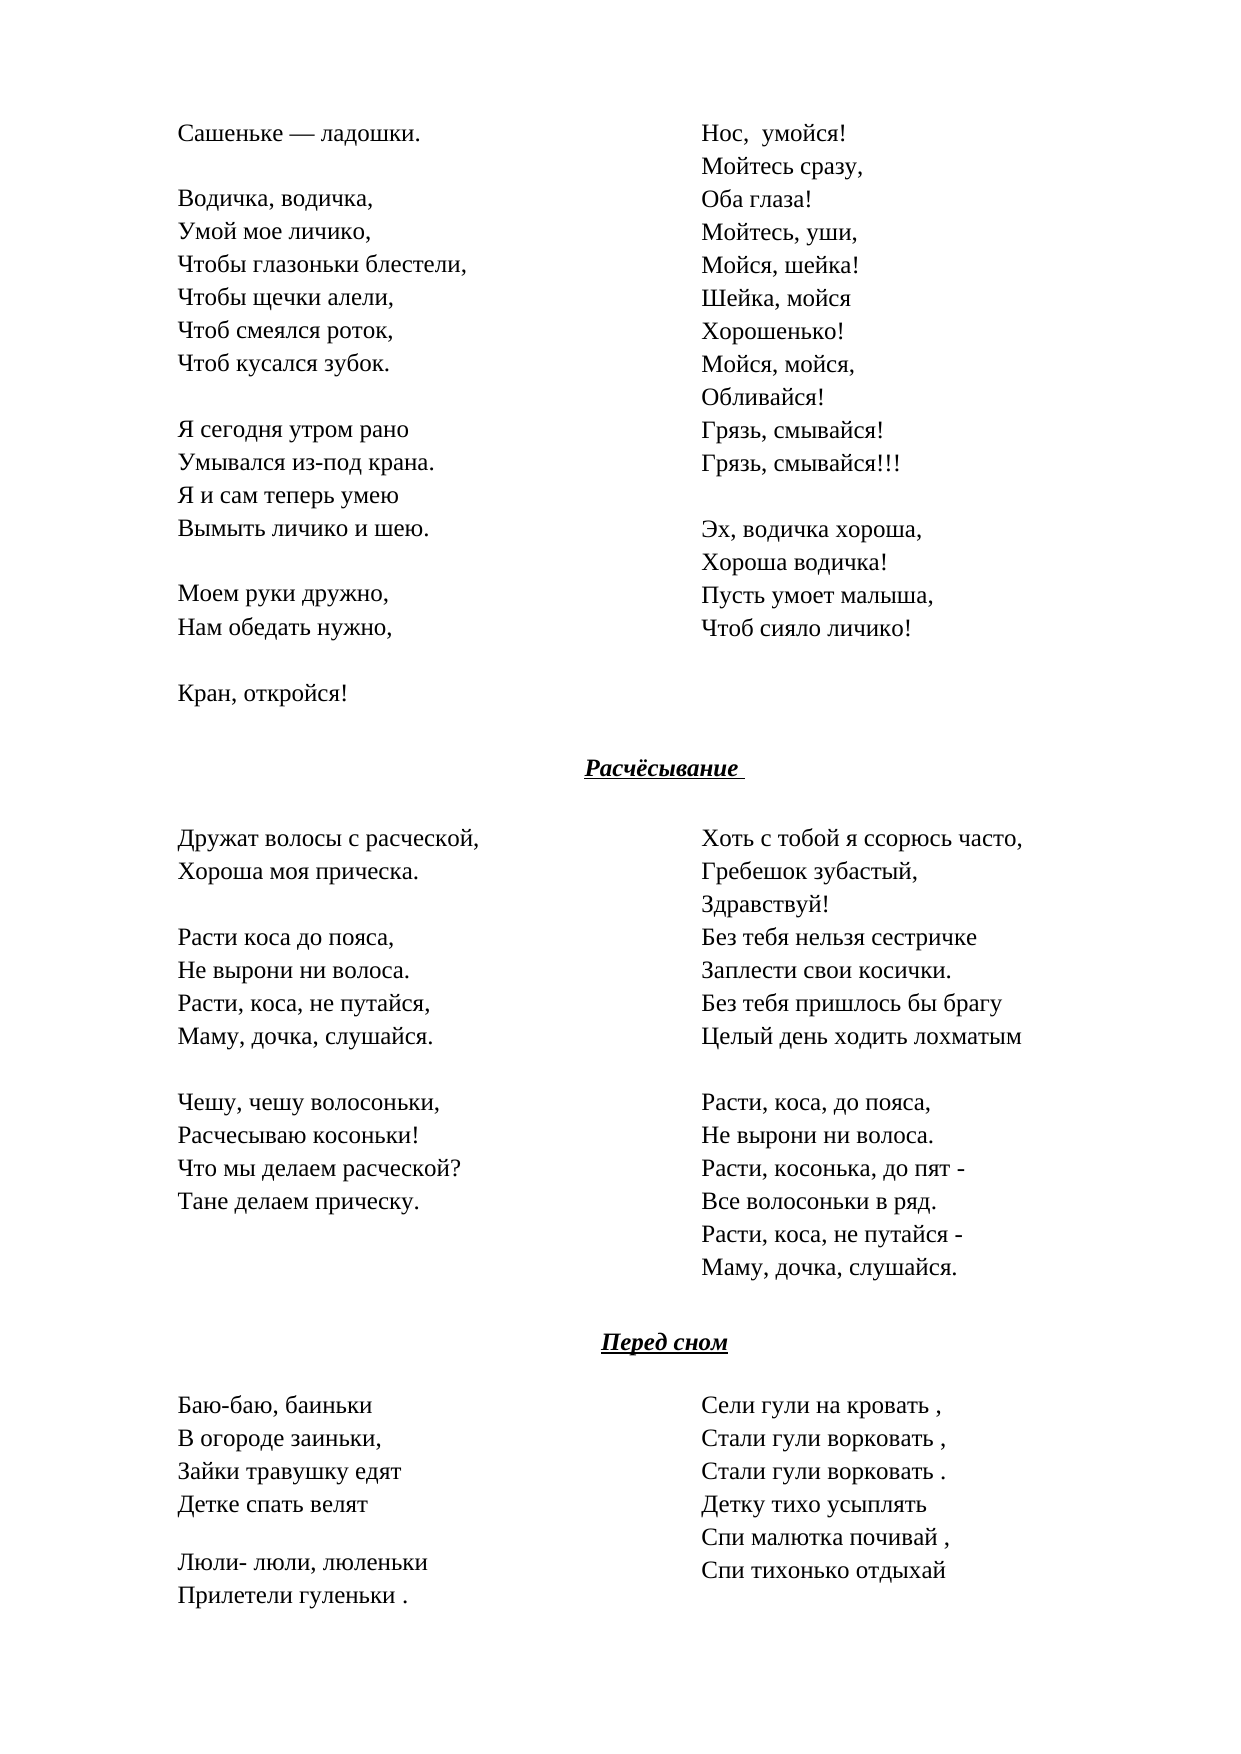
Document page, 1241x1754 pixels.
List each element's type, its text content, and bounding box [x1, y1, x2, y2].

text Теплая водичка Умоет Тане личико, Пальчики — Антошке, Сашеньке — ладошки. [177, 118, 627, 179]
text Хоть с тобой я ссорюсь часто, Гребешок зубастый, Здравствуй! Без тебя нельзя сестричке Заплести свои косички. Без тебя пришлось бы брагу Целый день ходить лохматым Расти, коса, до пояса, Не вырони ни волоса. Расти, косонька, до пят - Все волосоньки в ряд. Расти, коса, не путайся - Маму, дочка, слушайся. [701, 823, 1152, 1281]
text Перед сном [177, 1327, 1152, 1356]
text Моем руки дружно, [177, 578, 627, 607]
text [701, 1390, 1152, 1617]
text Нам обедать нужно, Кран, откройся! Нос, умойся! Мойтесь сразу, Оба глаза! Мойтесь, уши, Мойся, шейка! Шейка, мойся Хорошенько! Мойся, мойся, Обливайся! Грязь, смывайся! Грязь, смывайся!!! Эх, водичка хороша, Хороша водичка! Пусть умоет малыша, Чтоб сияло личико! [177, 612, 627, 706]
text Водичка, водичка, Умой мое личико, Чтобы глазоньки блестели, Чтобы щечки алели, Чтоб смеялся роток, Чтоб кусался зубок. Я сегодня утром рано Умывался из-под крана. Я и сам теперь умею Вымыть личико и шею. [177, 183, 627, 574]
text Расчёсывание [177, 753, 1152, 814]
text Баю-баю, баиньки В огороде заиньки, Зайки травушку едят Детке спать велят [177, 1390, 627, 1517]
text Нам обедать нужно, Кран, откройся! Нос, умойся! Мойтесь сразу, Оба глаза! Мойтесь, уши, Мойся, шейка! Шейка, мойся Хорошенько! Мойся, мойся, Обливайся! Грязь, смывайся! Грязь, смывайся!!! Эх, водичка хороша, Хороша водичка! Пусть умоет малыша, Чтоб сияло личико! [701, 118, 1152, 642]
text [177, 1547, 627, 1608]
text Дружат волосы с расческой, Хороша моя прическа. Расти коса до пояса, Не вырони ни волоса. Расти, коса, не путайся, Маму, дочка, слушайся. Чешу, чешу волосоньки, Расчесываю косоньки! Что мы делаем расческой? Тане делаем прическу. [177, 823, 627, 1280]
